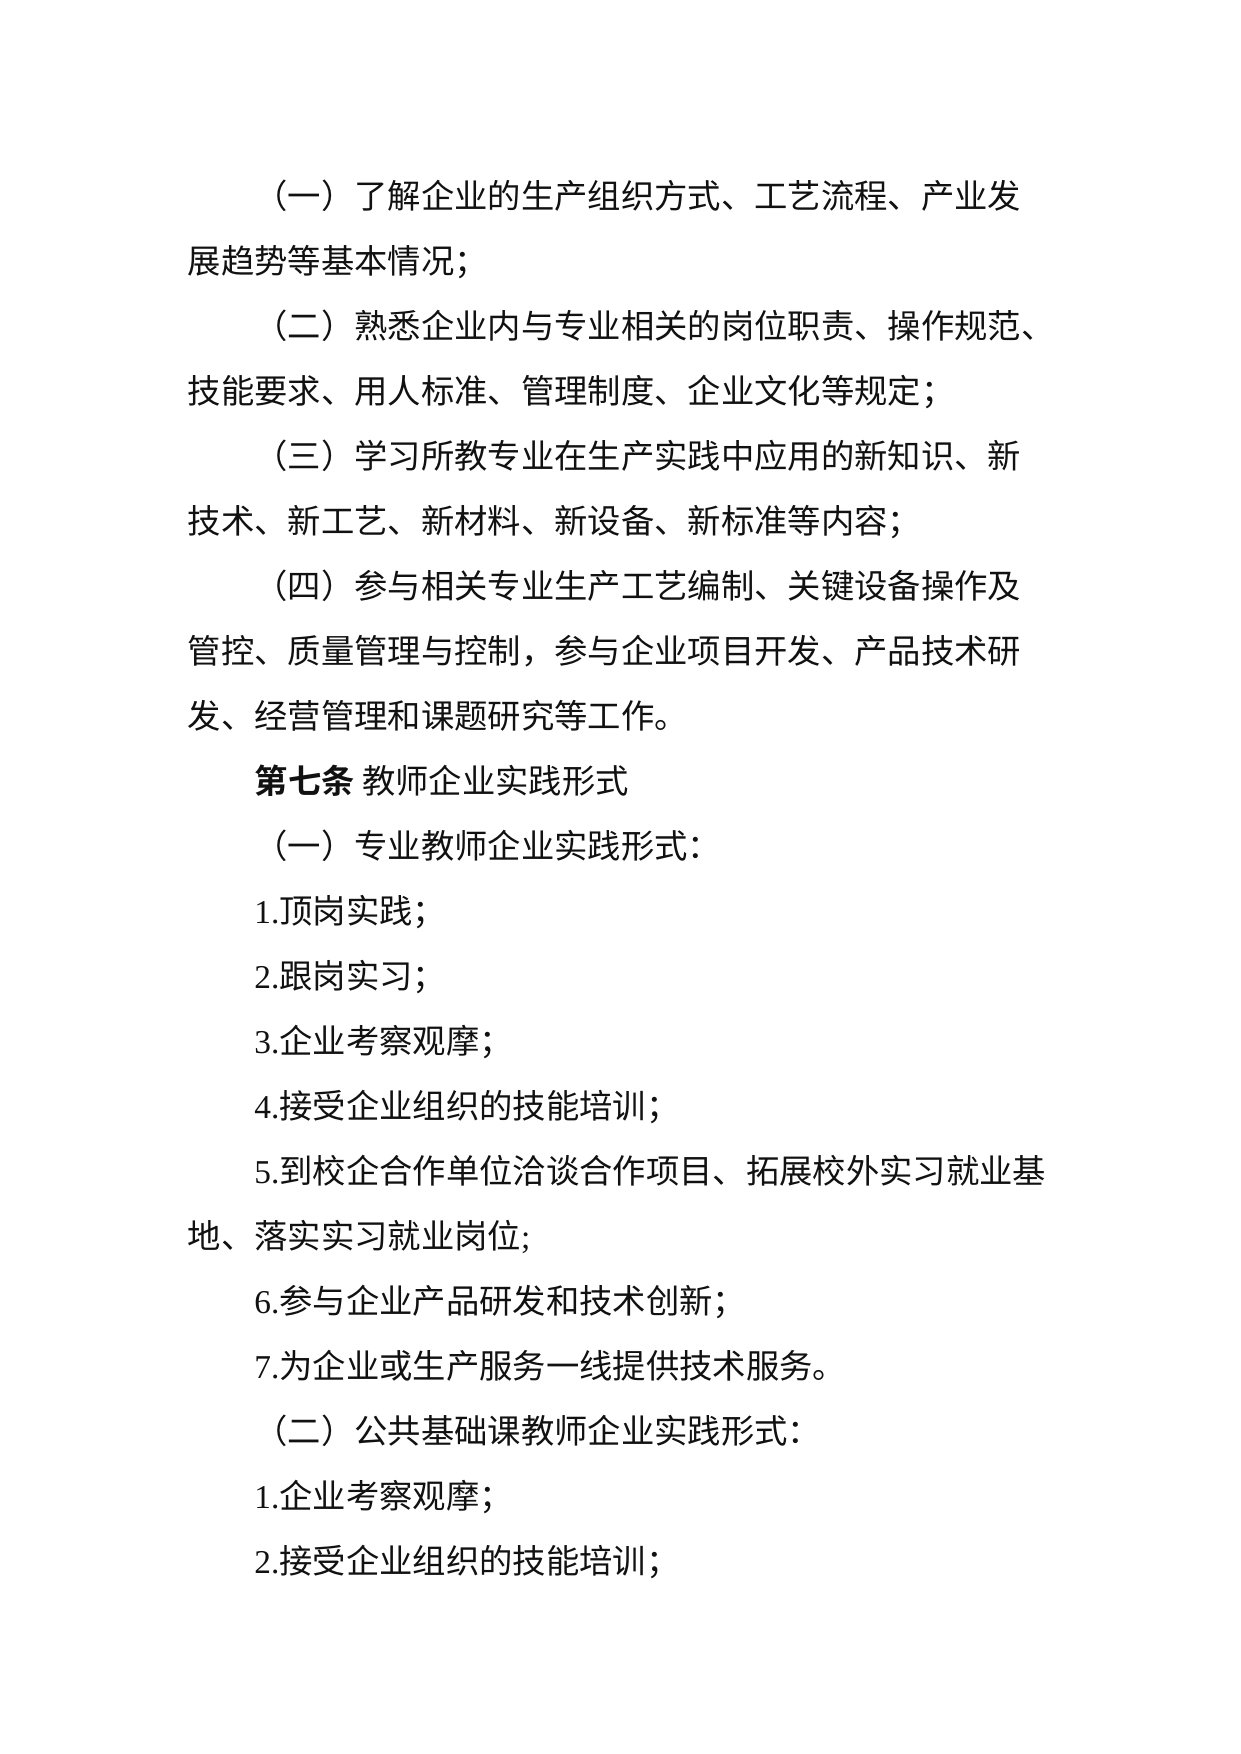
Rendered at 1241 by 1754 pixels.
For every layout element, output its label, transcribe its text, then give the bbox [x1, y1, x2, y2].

text （一）了解企业的生产组织方式、工艺流程、产业发展趋势等基本情况； [187, 162, 1053, 292]
text （三）学习所教专业在生产实践中应用的新知识、新技术、新工艺、新材料、新设备、新标准等内容； [187, 422, 1053, 552]
text 5.到校企合作单位洽谈合作项目、拓展校外实习就业基地、落实实习就业岗位; [187, 1137, 1053, 1267]
text （二）熟悉企业内与专业相关的岗位职责、操作规范、技能要求、用人标准、管理制度、企业文化等规定； [187, 292, 1053, 422]
text （一）专业教师企业实践形式： [187, 812, 1053, 877]
text 4.接受企业组织的技能培训； [187, 1072, 1053, 1137]
text 3.企业考察观摩； [187, 1007, 1053, 1072]
text 2.跟岗实习； [187, 942, 1053, 1007]
text 第七条 教师企业实践形式 [187, 747, 1053, 812]
text 1.企业考察观摩； [187, 1462, 1053, 1527]
text 2.接受企业组织的技能培训； [187, 1527, 1053, 1592]
text （二）公共基础课教师企业实践形式： [187, 1397, 1053, 1462]
text （四）参与相关专业生产工艺编制、关键设备操作及管控、质量管理与控制，参与企业项目开发、产品技术研发、经营管理和课题研究等工作。 [187, 552, 1053, 747]
text 6.参与企业产品研发和技术创新； [187, 1267, 1053, 1332]
text 1.顶岗实践； [187, 877, 1053, 942]
text 7.为企业或生产服务一线提供技术服务。 [187, 1332, 1053, 1397]
